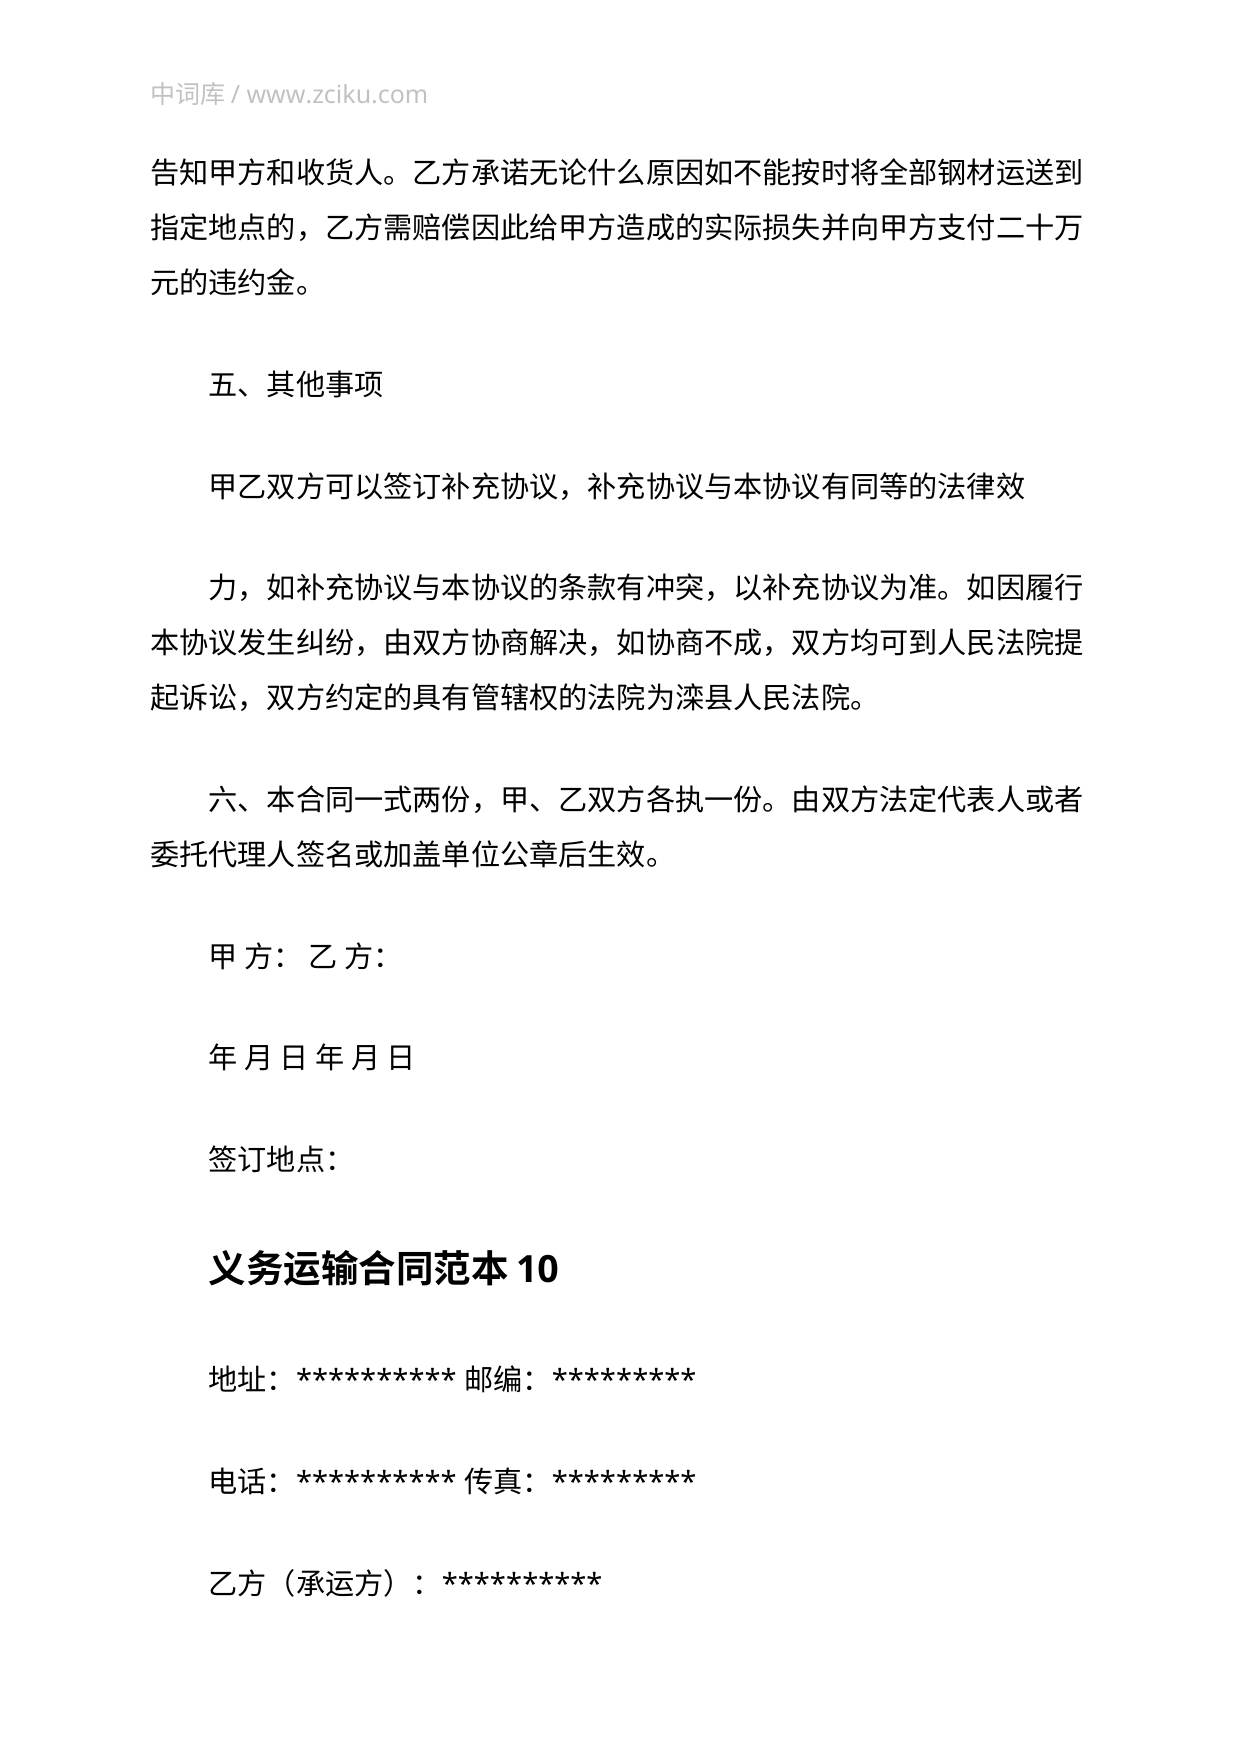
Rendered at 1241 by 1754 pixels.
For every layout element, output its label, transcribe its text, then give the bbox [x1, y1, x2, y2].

text 年 月 日 年 月 日 [150, 1035, 1090, 1077]
text 地址：********** 邮编：********* [150, 1356, 1090, 1399]
text 五、其他事项 [150, 362, 1090, 404]
text 乙方（承运方）：********** [150, 1560, 1090, 1603]
text 签订地点： [150, 1137, 1090, 1179]
text 力，如补充协议与本协议的条款有冲突，以补充协议为准。如因履行本协议发生纠纷，由双方协商解决，如协商不成，双方均可到人民法院提起诉讼，双方约定的具有管辖权的法院为滦县人民法院。 [150, 565, 1090, 717]
text 六、本合同一式两份，甲、乙双方各执一份。由双方法定代表人或者委托代理人签名或加盖单位公章后生效。 [150, 777, 1090, 874]
text 甲 方： 乙 方： [150, 933, 1090, 976]
text 义务运输合同范本10 [150, 1239, 1090, 1293]
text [150, 150, 1090, 302]
text 电话：********** 传真：********* [150, 1458, 1090, 1501]
text 甲乙双方可以签订补充协议，补充协议与本协议有同等的法律效 [150, 463, 1090, 506]
